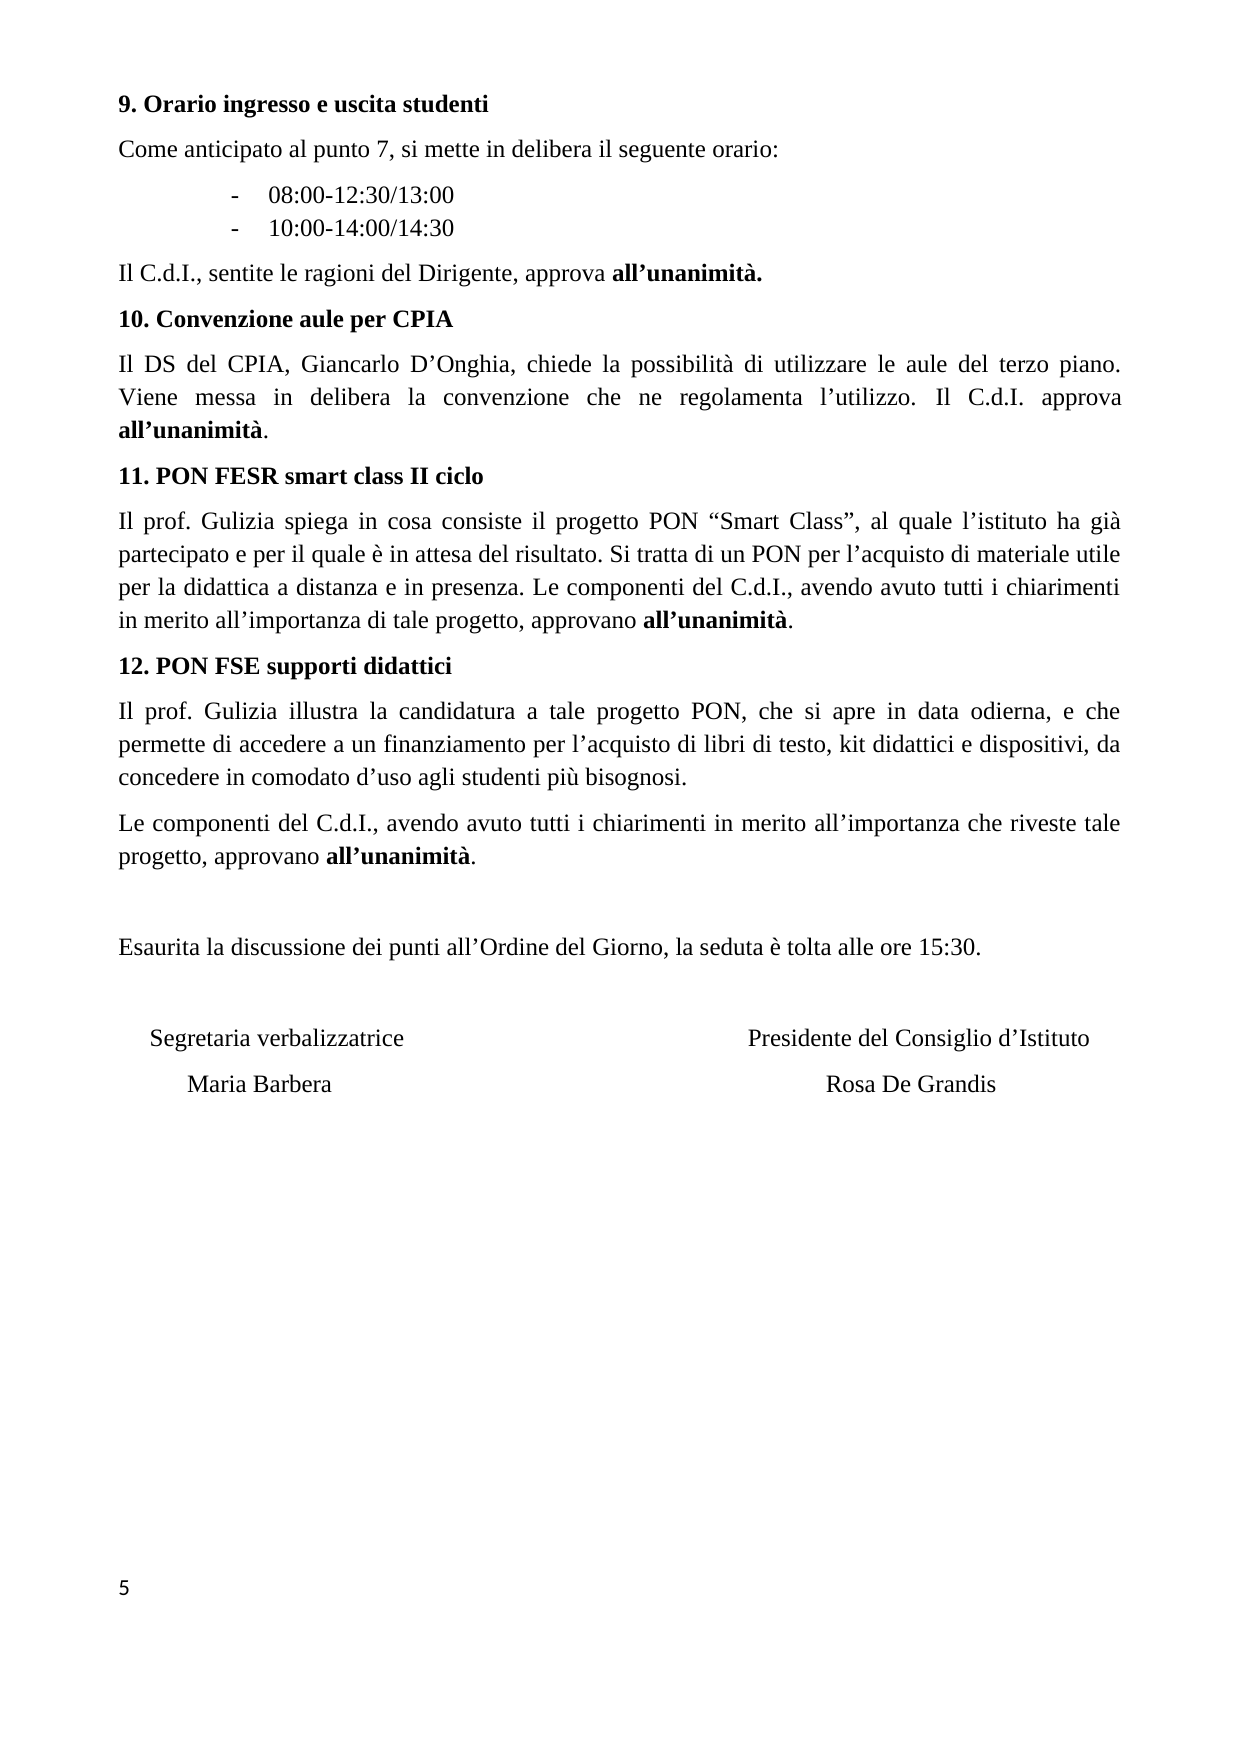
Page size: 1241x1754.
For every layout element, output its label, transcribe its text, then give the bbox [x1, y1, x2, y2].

text Maria Barbera Rosa De Grandis [118, 1069, 1122, 1097]
text 11. PON FESR smart class II ciclo [118, 461, 1122, 489]
text 12. PON FSE supporti didattici [118, 651, 1122, 680]
text Il prof. Gulizia illustra la candidatura a tale progetto PON, che si apre in data odierna, e che permette di accedere a un finanziamento per l’acquisto di libri di testo, kit didattici e dispositivi, da concedere in comodato d’uso agli studenti più bisognosi. [118, 696, 1122, 791]
text Il C.d.I., sentite le ragioni del Dirigente, approva all’unanimità. [118, 258, 1122, 287]
text 10. Convenzione aule per CPIA [118, 304, 1122, 332]
text 9. Orario ingresso e uscita studenti [118, 89, 1122, 117]
text Il DS del CPIA, Giancarlo D’Onghia, chiede la possibilità di utilizzare le aule del terzo piano. Viene messa in delibera la convenzione che ne regolamenta l’utilizzo. Il C.d.I. approva all’unanimità. [118, 349, 1122, 444]
list 08:00-12:30/13:00 [231, 180, 1122, 208]
text Esaurita la discussione dei punti all’Ordine del Giorno, la seduta è tolta alle ore 15:30. [118, 932, 1122, 961]
text Le componenti del C.d.I., avendo avuto tutti i chiarimenti in merito all’importanza che riveste tale progetto, approvano all’unanimità. [118, 808, 1122, 870]
text Come anticipato al punto 7, si mette in delibera il seguente orario: [118, 134, 1122, 163]
text Il prof. Gulizia spiega in cosa consiste il progetto PON “Smart Class”, al quale l’istituto ha già partecipato e per il quale è in attesa del risultato. Si tratta di un PON per l’acquisto di materiale utile per la didattica a distanza e in presenza. Le componenti del C.d.I., avendo avuto tutti i chiarimenti in merito all’importanza di tale progetto, approvano all’unanimità. [118, 506, 1122, 634]
text Segretaria verbalizzatrice Presidente del Consiglio d’Istituto [118, 1023, 1122, 1052]
list 10:00-14:00/14:30 [231, 213, 1122, 241]
